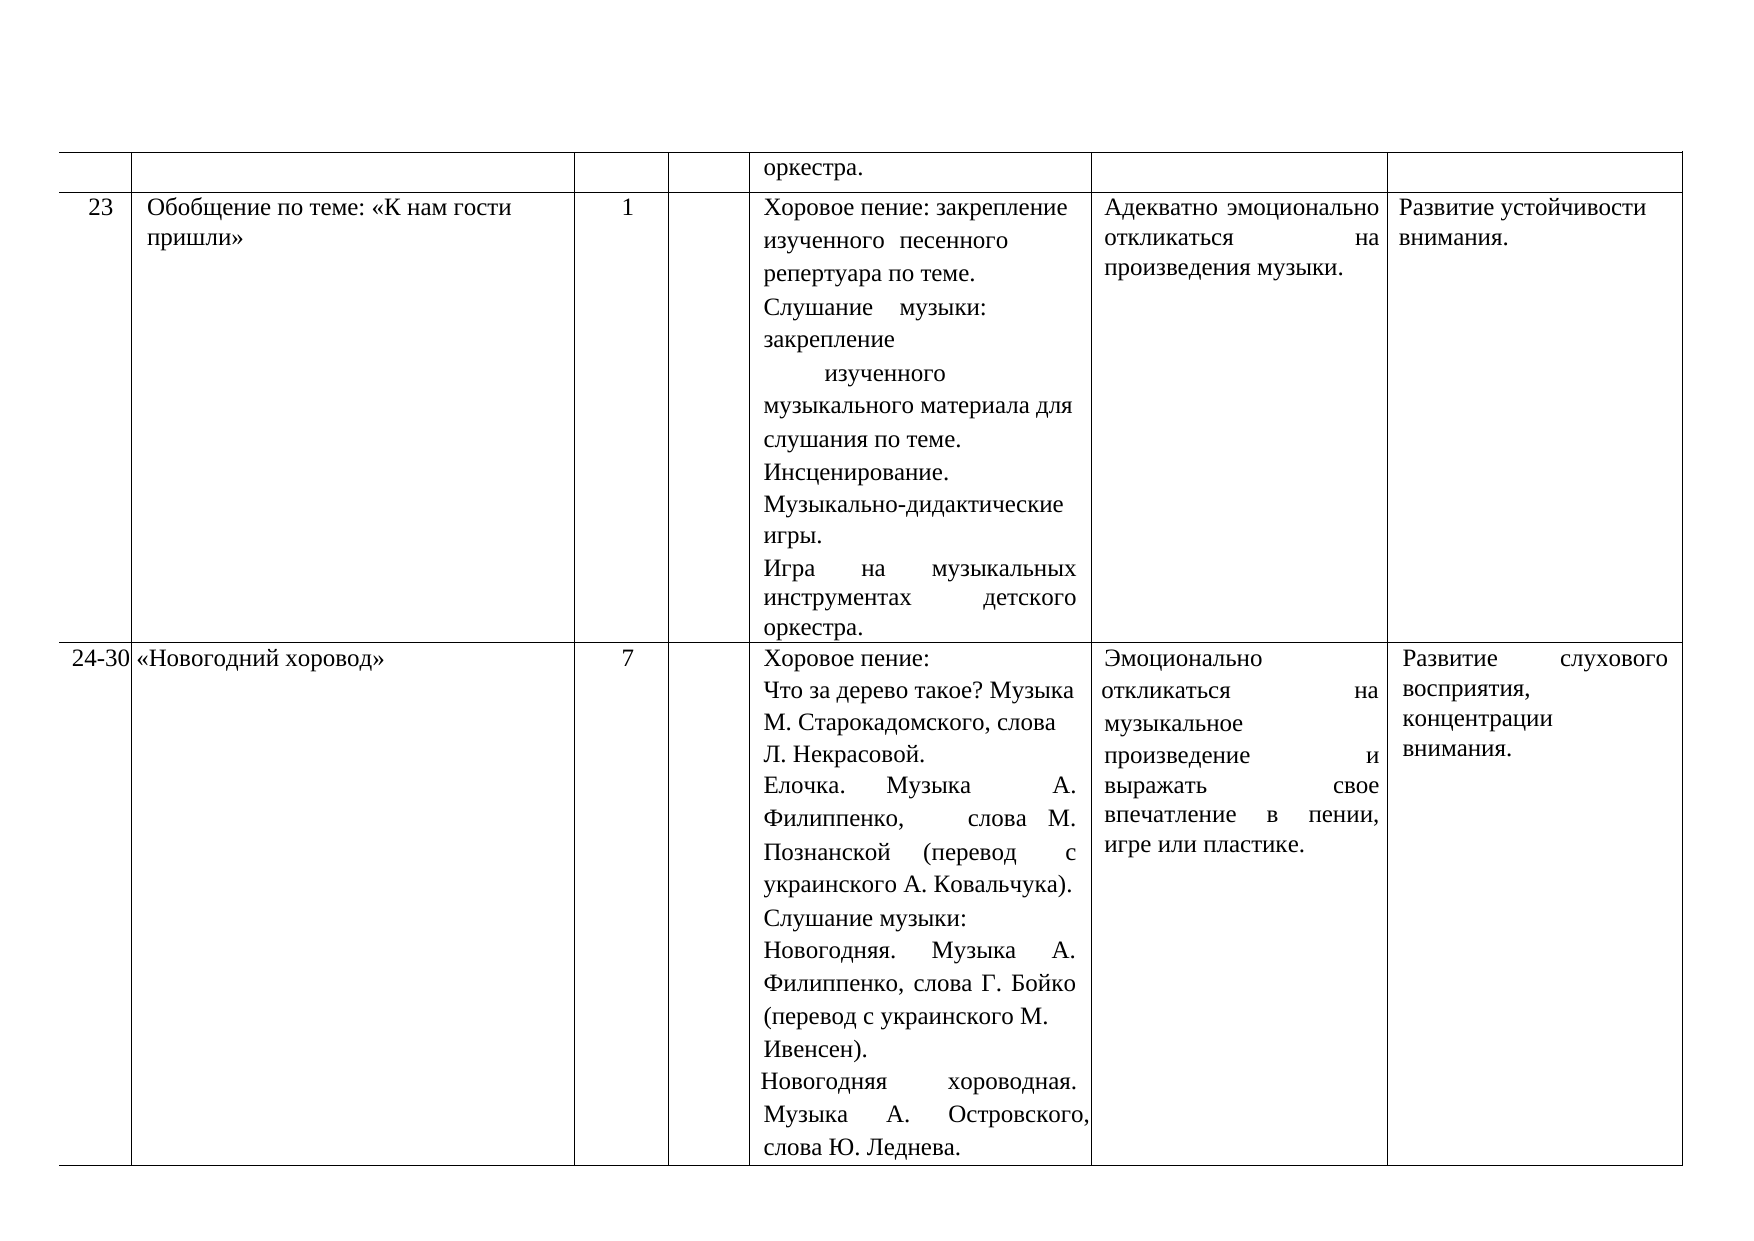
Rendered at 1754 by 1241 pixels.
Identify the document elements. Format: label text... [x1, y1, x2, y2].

table_cell 24-30 [59, 643, 131, 1165]
table_cell Адекватно эмоционально откликаться на произведения музыки. [1092, 193, 1387, 642]
table_header [1092, 153, 1387, 191]
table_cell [1388, 643, 1682, 1165]
table_header [669, 153, 749, 191]
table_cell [750, 643, 1091, 1165]
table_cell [1092, 643, 1387, 1165]
table_cell [669, 643, 749, 1165]
table_cell 7 [575, 643, 668, 1165]
table_header [1388, 153, 1682, 191]
table_header [132, 153, 574, 191]
table_cell 1 [575, 193, 668, 642]
table_cell [669, 193, 749, 642]
table_cell 23 [59, 193, 131, 642]
table_header оркестра. [750, 153, 1091, 191]
table_header [575, 153, 668, 191]
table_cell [132, 643, 574, 1165]
table_header [59, 153, 131, 191]
table_cell Развитие устойчивости внимания. [1388, 193, 1682, 642]
table_cell Хоровое пение: закрепление изученного песенного репертуара по теме. Слушание музыки: закрепление изученного музыкального материала для слушания по теме. Инсценирование. Музыкально-дидактические игры. Игра на музыкальных инструментах детского оркестра. [750, 193, 1091, 642]
table_cell Обобщение по теме: «К нам гости пришли» [132, 193, 574, 642]
